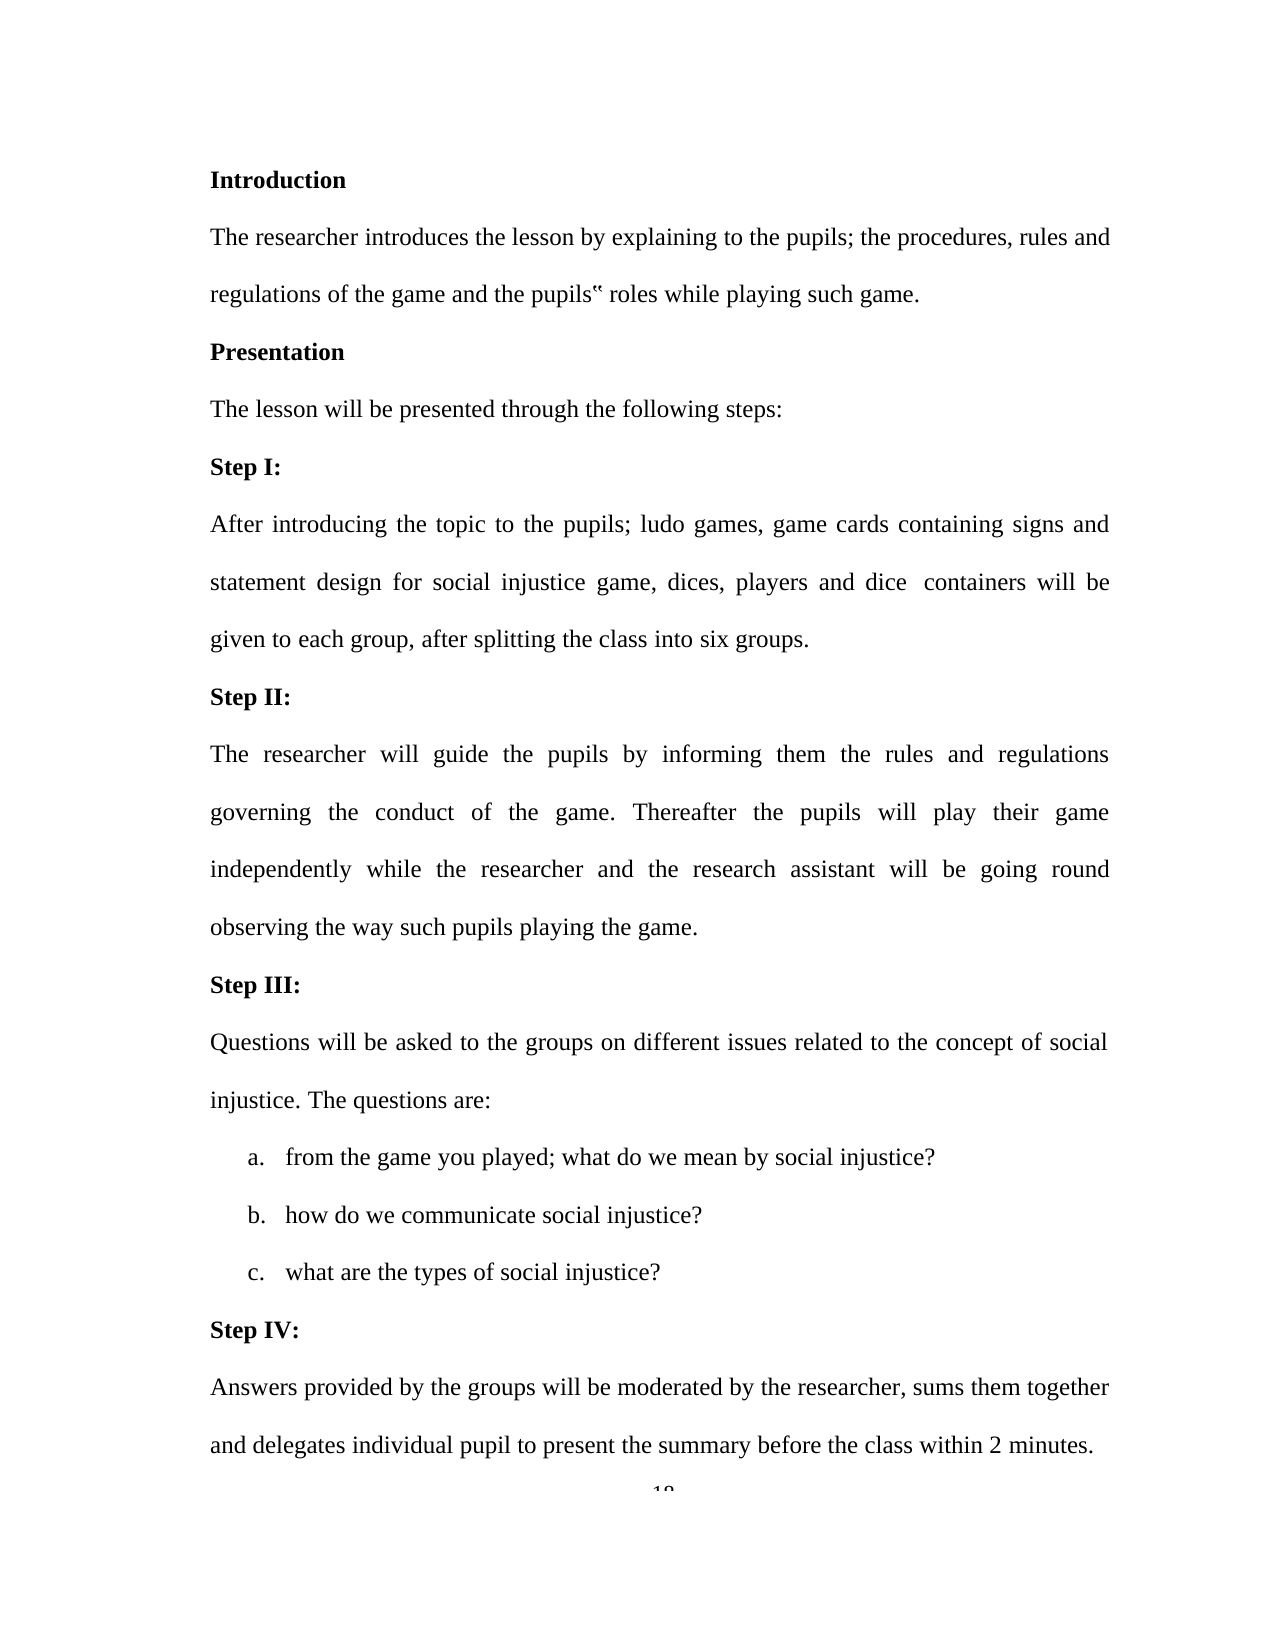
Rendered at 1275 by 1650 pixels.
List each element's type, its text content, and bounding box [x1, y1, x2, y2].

subtitle Step III: [210, 970, 1179, 999]
text The lesson will be presented through the following steps: [210, 394, 1179, 423]
list what are the types of social injustice? [247, 1257, 1179, 1286]
text The researcher will guide the pupils by informing them the rules and regulations governing the conduct of the game. Thereafter the pupils will play their game independently while the researcher and the research assistant will be going round observing the way such pupils playing the game. [210, 739, 1110, 941]
subtitle Presentation [210, 337, 1179, 366]
text Questions will be asked to the groups on different issues related to the concept of social injustice. The questions are: [210, 1027, 1109, 1113]
text After introducing the topic to the pupils; ludo games, game cards containing signs and statement design for social injustice game, dices, players and dice containers will be given to each group, after splitting the class into six groups. [210, 509, 1110, 653]
list from the game you played; what do we mean by social injustice? [247, 1142, 1179, 1171]
text Answers provided by the groups will be moderated by the researcher, sums them together and delegates individual pupil to present the summary before the class within 2 minutes. [210, 1350, 1110, 1465]
subtitle Step II: [210, 682, 1179, 711]
subtitle Step I: [210, 452, 1179, 481]
list how do we communicate social injustice? [247, 1200, 1179, 1228]
text The researcher introduces the lesson by explaining to the pupils; the procedures, rules and regulations of the game and the pupils‟ roles while playing such game. [210, 222, 1111, 308]
subtitle Step IV: [210, 1315, 1179, 1344]
subtitle Introduction [210, 165, 1179, 193]
